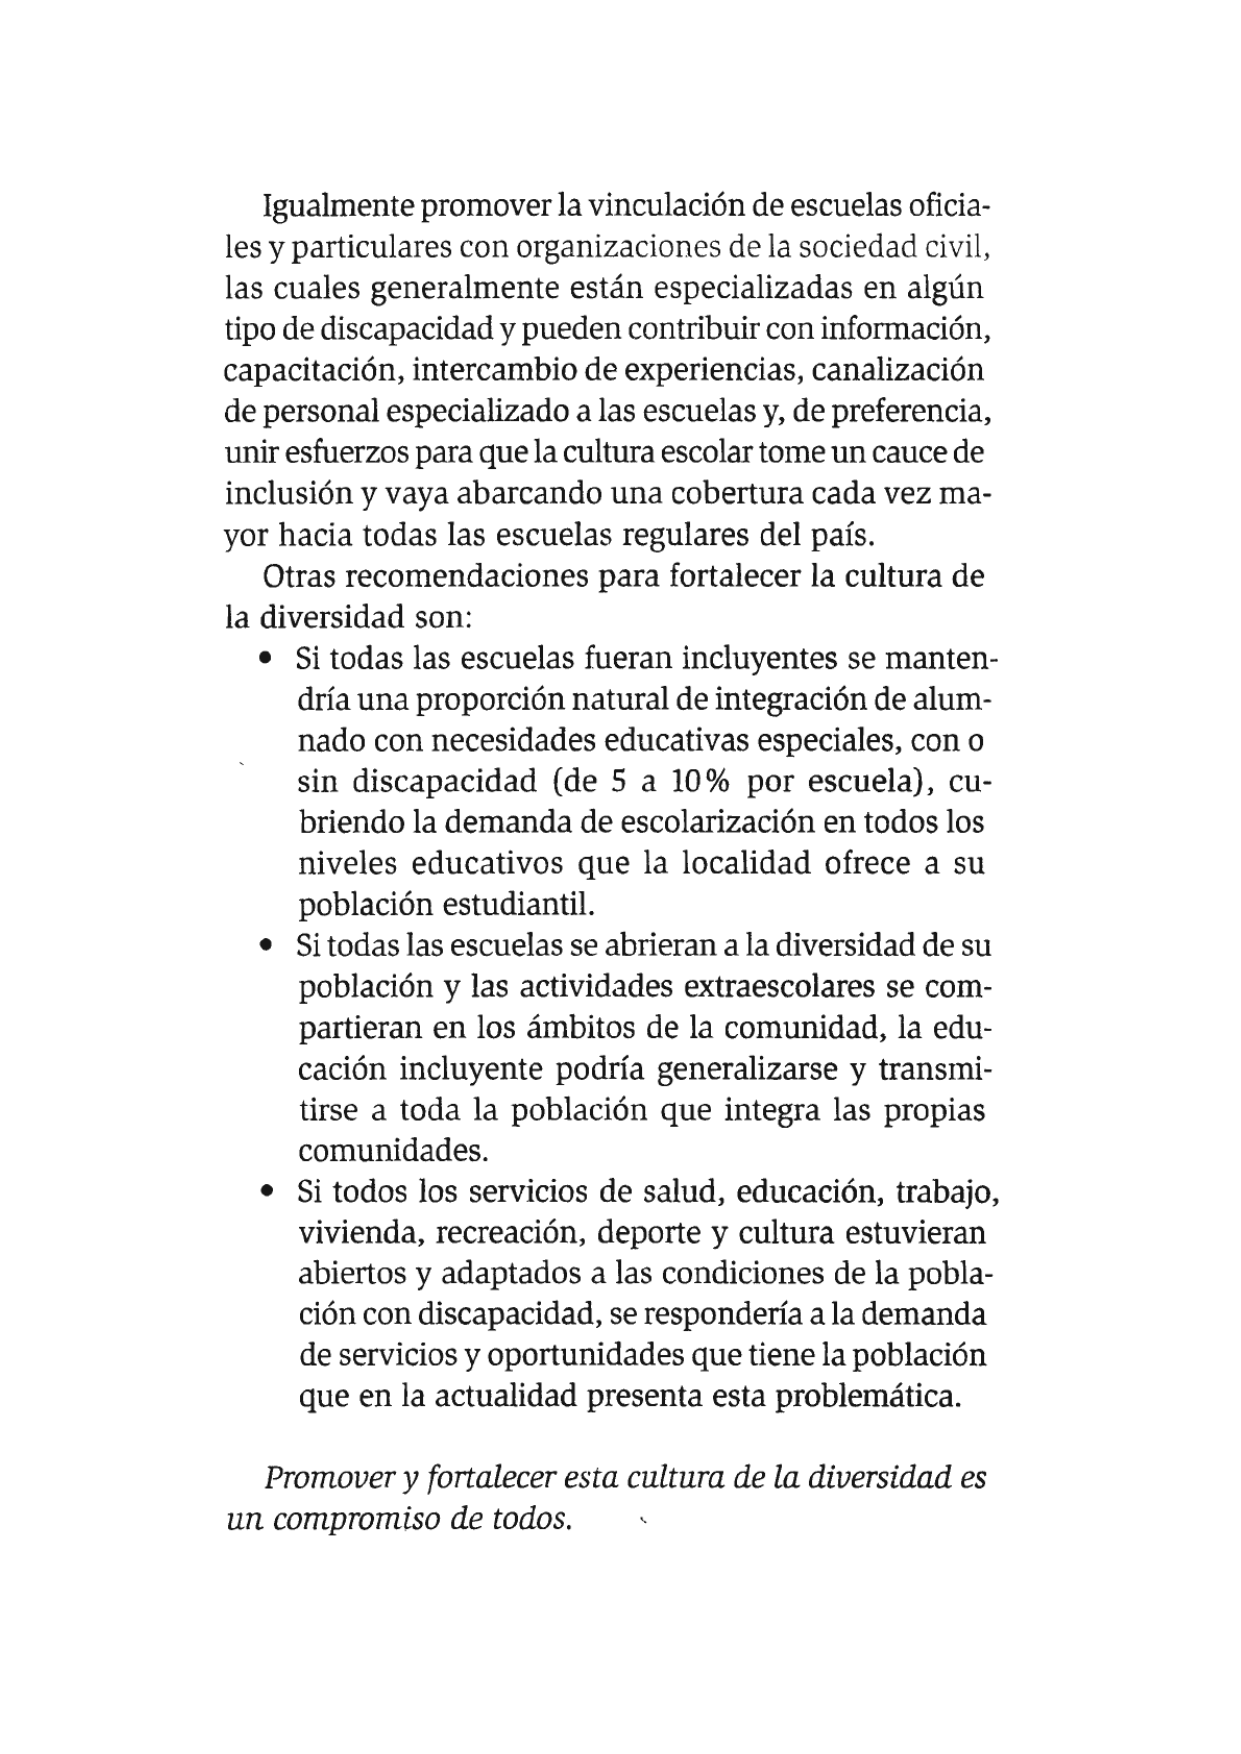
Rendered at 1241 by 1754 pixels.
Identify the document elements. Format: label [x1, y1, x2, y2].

picture [177, 147, 1053, 1607]
